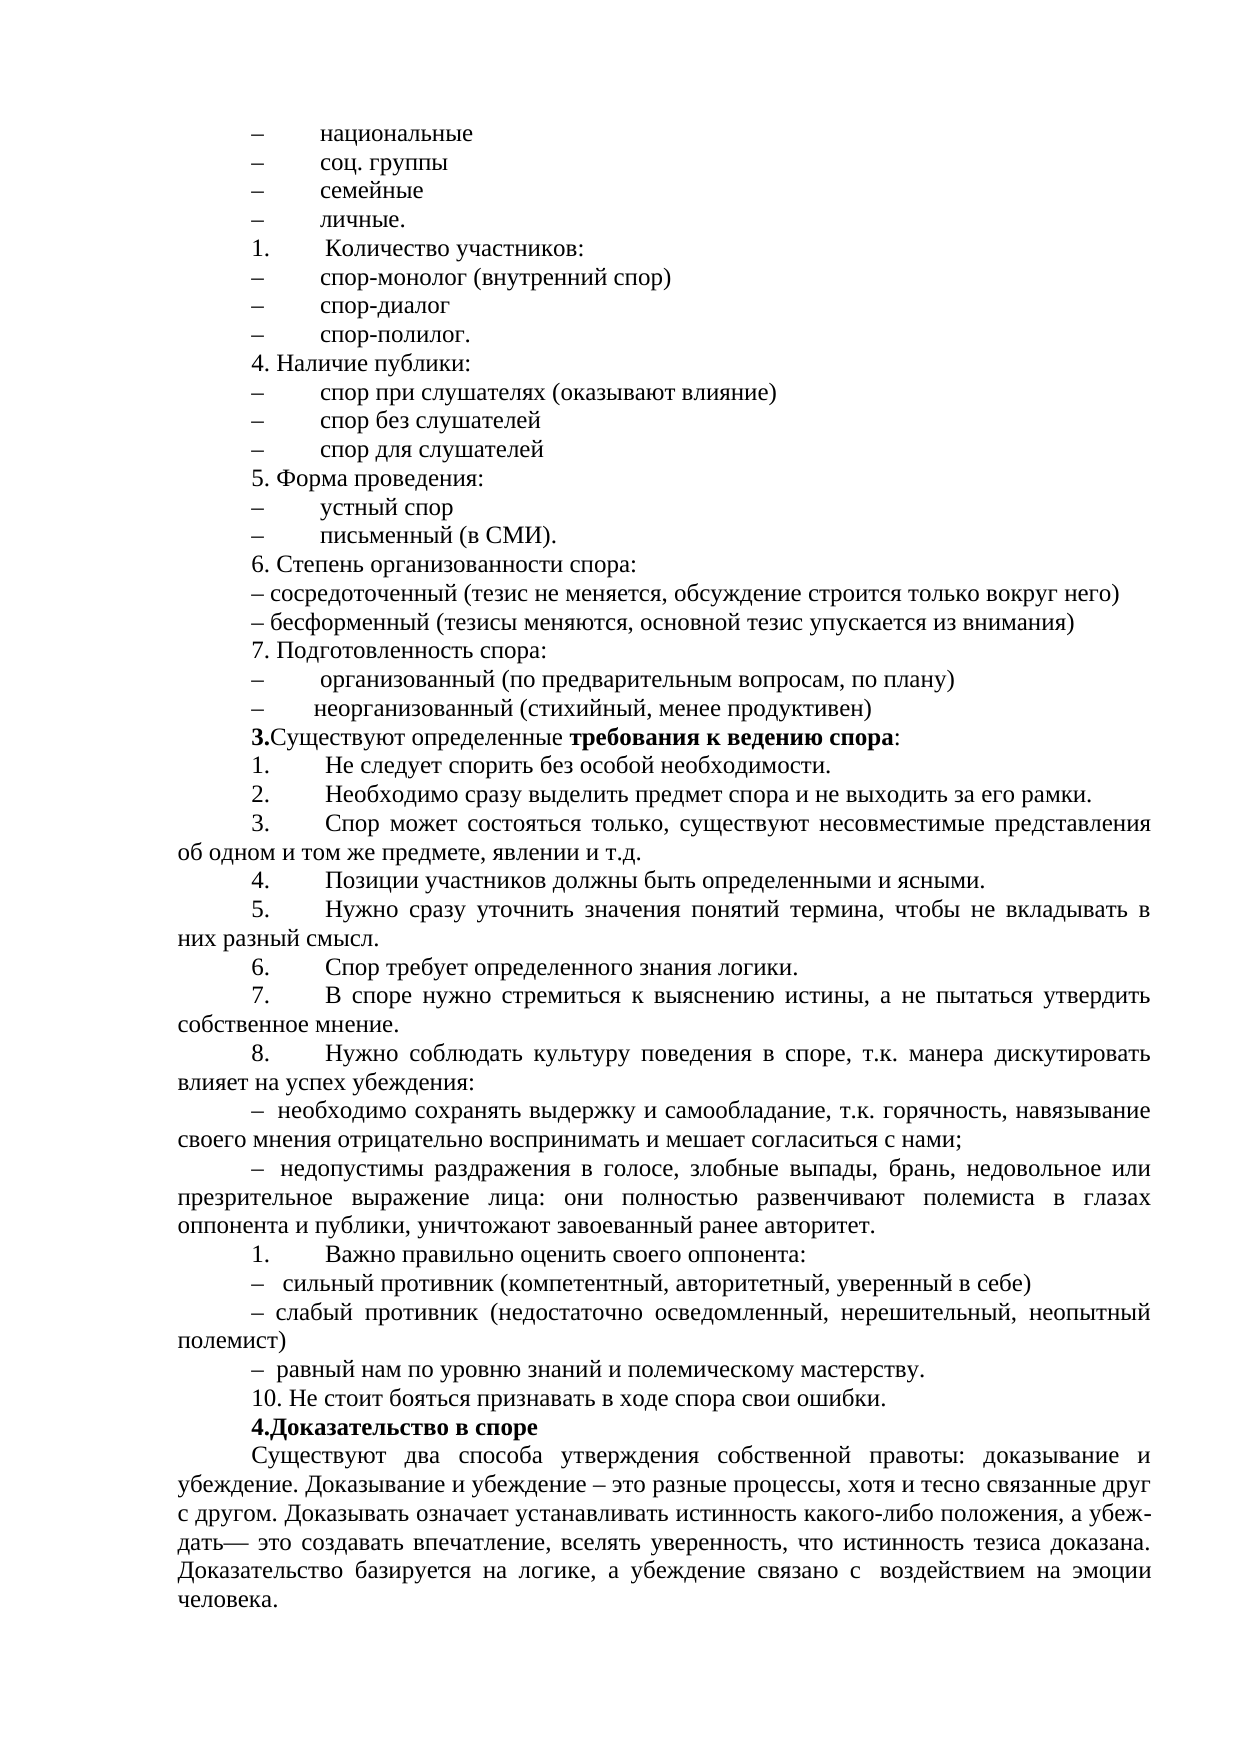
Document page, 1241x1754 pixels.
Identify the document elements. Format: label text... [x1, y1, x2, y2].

text – спор-монолог (внутренний спор) [177, 262, 1152, 291]
text 7. Подготовленность спора: [177, 636, 1152, 664]
list Количество участников: [177, 233, 1152, 262]
text 4.Доказательство в споре [177, 1412, 1152, 1441]
list Не следует спорить без особой необходимости. [177, 751, 1152, 779]
list В споре нужно стремиться к выяснению истины, а не пытаться утвердить собственное мнение. [177, 981, 1152, 1038]
text 4. Наличие публики: [177, 348, 1152, 377]
text 3.Существуют определенные требования к ведению спора: [177, 722, 1152, 751]
text – недопустимы раздражения в голосе, злобные выпады, брань, недовольное или презрительное выражение лица: они полностью развенчивают полемиста в глазах оппонента и публики, уничтожают завоеванный ранее авторитет. [177, 1153, 1152, 1239]
text – спор для слушателей [177, 434, 1152, 463]
list Спор может состояться только, существуют несовместимые представления об одном и том же предмете, явлении и т.д. [177, 808, 1152, 866]
list Нужно соблюдать культуру поведения в споре, т.к. манера дискутировать влияет на успех убеждения: [177, 1038, 1152, 1096]
list Спор требует определенного знания логики. [177, 952, 1152, 981]
text – спор-полилог. [177, 319, 1152, 348]
text – необходимо сохранять выдержку и самообладание, т.к. горячность, навязывание своего мнения отрицательно воспринимать и мешает согласиться с нами; [177, 1096, 1152, 1153]
text 6. Степень организованности спора: [177, 549, 1152, 578]
text – бесформенный (тезисы меняются, основной тезис упускается из внимания) [177, 607, 1152, 636]
text – национальные [177, 118, 1152, 147]
text – слабый противник (недостаточно осведомленный, нерешительный, неопытный полемист) [177, 1297, 1152, 1354]
text – спор при слушателях (оказывают влияние) [177, 377, 1152, 406]
text – организованный (по предварительным вопросам, по плану) [177, 664, 1152, 693]
list Нужно сразу уточнить значения понятий термина, чтобы не вкладывать в них разный смысл. [177, 894, 1152, 952]
text – личные. [177, 204, 1152, 233]
text – спор-диалог [177, 291, 1152, 319]
text – сосредоточенный (тезис не меняется, обсуждение строится только вокруг него) [177, 578, 1152, 607]
text – неорганизованный (стихийный, менее продуктивен) [177, 693, 1152, 722]
text – спор без слушателей [177, 406, 1152, 434]
text – письменный (в СМИ). [177, 521, 1152, 549]
list Позиции участников должны быть определенными и ясными. [177, 866, 1152, 894]
list Важно правильно оценить своего оппонента: [177, 1239, 1152, 1268]
text – соц. группы [177, 147, 1152, 176]
text 10. Не стоит бояться признавать в ходе спора свои ошибки. [177, 1383, 1152, 1412]
text – сильный противник (компетентный, авторитетный, уверенный в себе) [177, 1268, 1152, 1297]
text Существуют два способа утверждения собственной правоты: доказывание и убеждение. Доказывание и убеждение – это разные процессы, хотя и тесно связанные друг с другом. Доказывать означает устанавливать истинность какого-либо положения, а убеждать— это создавать впечатление, вселять уверенность, что истинность тезиса доказана. Доказательство базируется на логике, а убеждение связано с воздействием на эмоции человека. [177, 1441, 1152, 1613]
text 5. Форма проведения: [177, 463, 1152, 492]
list Необходимо сразу выделить предмет спора и не выходить за его рамки. [177, 779, 1152, 808]
text – семейные [177, 176, 1152, 204]
text – равный нам по уровню знаний и полемическому мастерству. [177, 1354, 1152, 1383]
text – устный спор [177, 492, 1152, 521]
